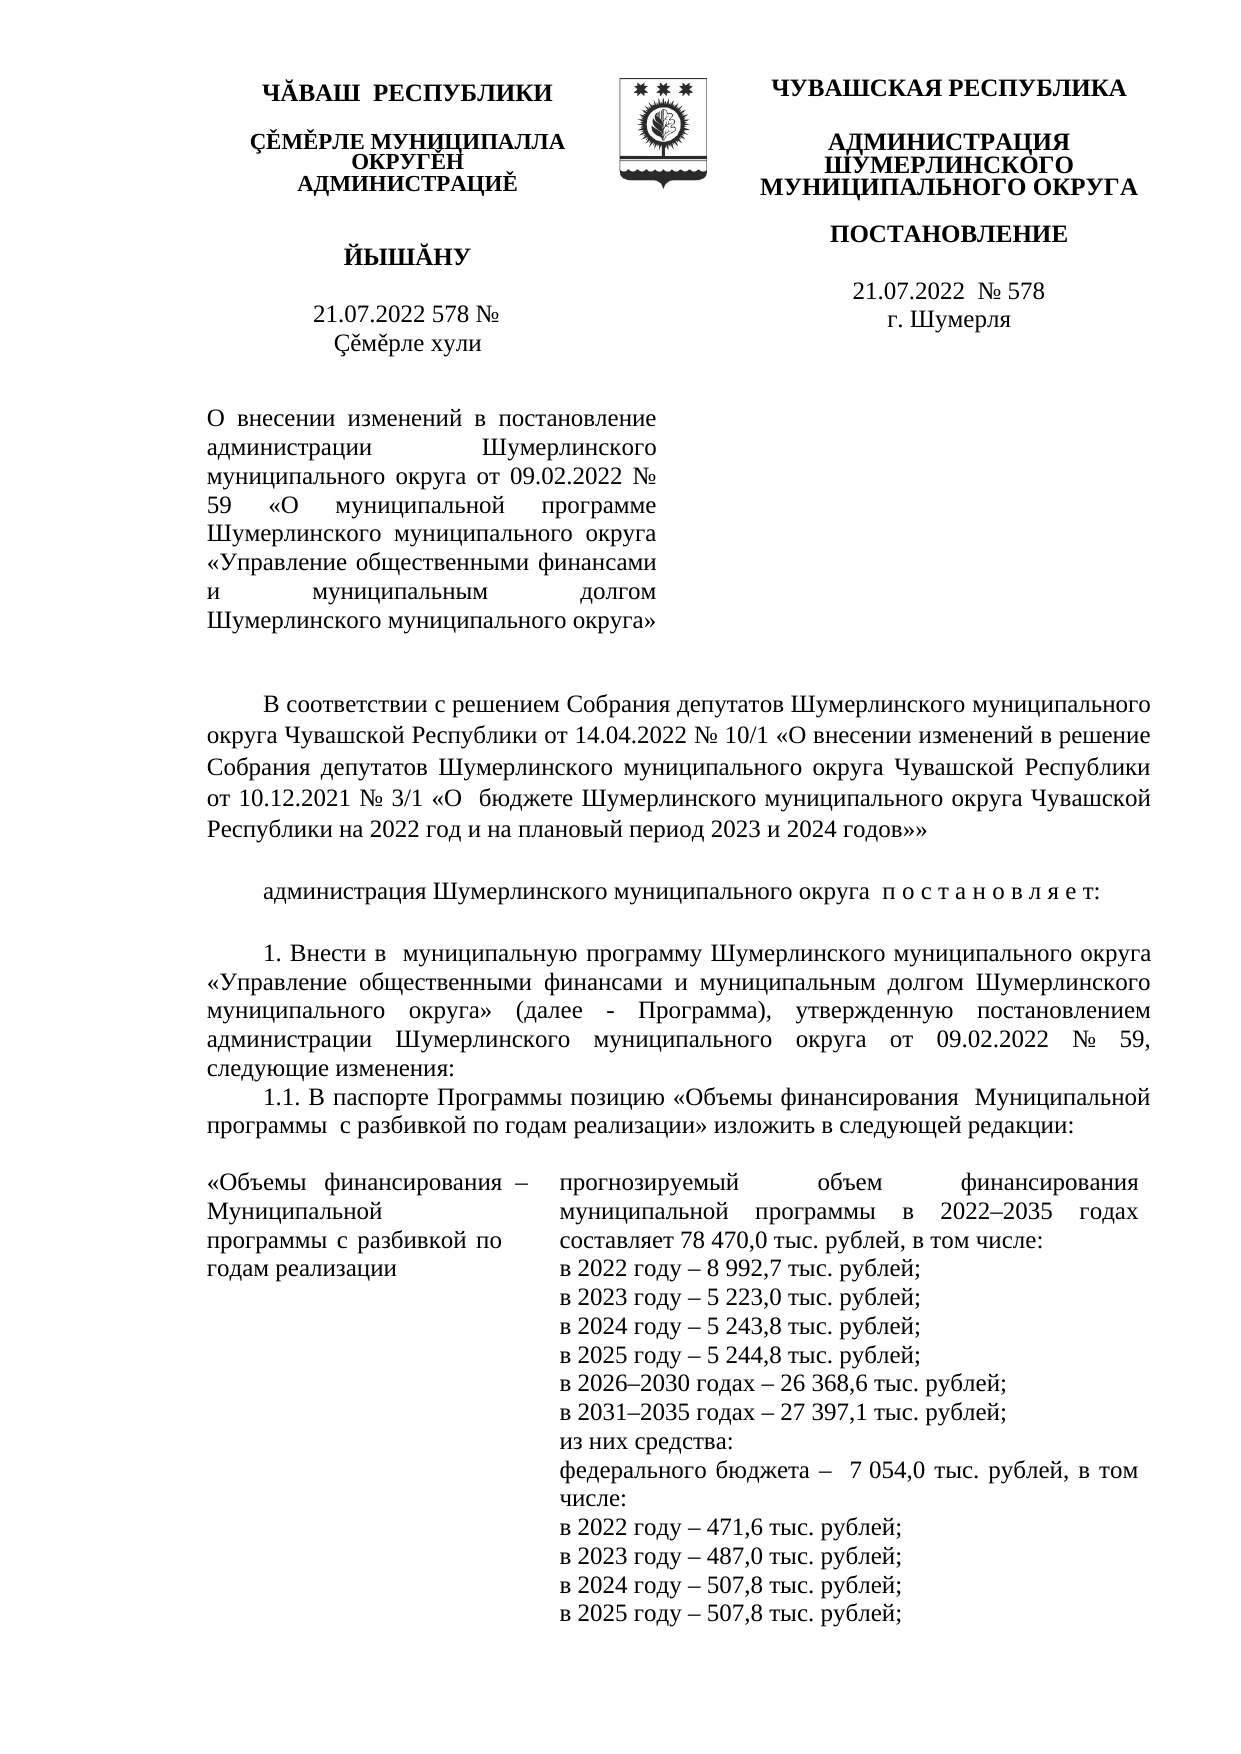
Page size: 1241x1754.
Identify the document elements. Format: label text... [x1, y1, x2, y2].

table_header ЧĂВАШ РЕСПУБЛИКИ [195, 78, 619, 124]
picture [619, 78, 707, 189]
table_cell ÇĚМĚРЛЕ МУНИЦИПАЛЛА ОКРУГĚН АДМИНИСТРАЦИĚ ЙЫШĂНУ 21.07.2022 578 № Çěмěрле хули [195, 124, 619, 356]
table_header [200, 1167, 509, 1627]
table_header [619, 78, 735, 356]
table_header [553, 1167, 1145, 1627]
table_header – [509, 1167, 553, 1627]
text 1. Внести в муниципальную программу Шумерлинского муниципального округа «Управление общественными финансами и муниципальным долгом Шумерлинского муниципального округа» (далее - Программа), утвержденную постановлением администрации Шумерлинского муниципального округа от 09.02.2022 № 59, следующие изменения: [207, 938, 1152, 1082]
text 1.1. В паспорте Программы позицию «Объемы финансирования Муниципальной программы с разбивкой по годам реализации» изложить в следующей редакции: [207, 1082, 1152, 1139]
table_header ЧУВАШСКАЯ РЕСПУБЛИКА [735, 78, 1163, 124]
text администрация Шумерлинского муниципального округа п о с т а н о в л я е т: [207, 876, 1152, 904]
table_cell АДМИНИСТРАЦИЯ ШУМЕРЛИНСКОГО МУНИЦИПАЛЬНОГО ОКРУГА ПОСТАНОВЛЕНИЕ 21.07.2022 № 578 г. Шумерля [735, 124, 1163, 356]
table_header О внесении изменений в постановление администрации Шумерлинского муниципального округа от 09.02.2022 № 59 «О муниципальной программе Шумерлинского муниципального округа «Управление общественными финансами и муниципальным долгом Шумерлинского муниципального округа» [195, 404, 668, 664]
text В соответствии с решением Собрания депутатов Шумерлинского муниципального округа Чувашской Республики от 14.04.2022 № 10/1 «О внесении изменений в решение Собрания депутатов Шумерлинского муниципального округа Чувашской Республики от 10.12.2021 № 3/1 «О бюджете Шумерлинского муниципального округа Чувашской Республики на 2022 год и на плановый период 2023 и 2024 годов»» [207, 689, 1152, 842]
